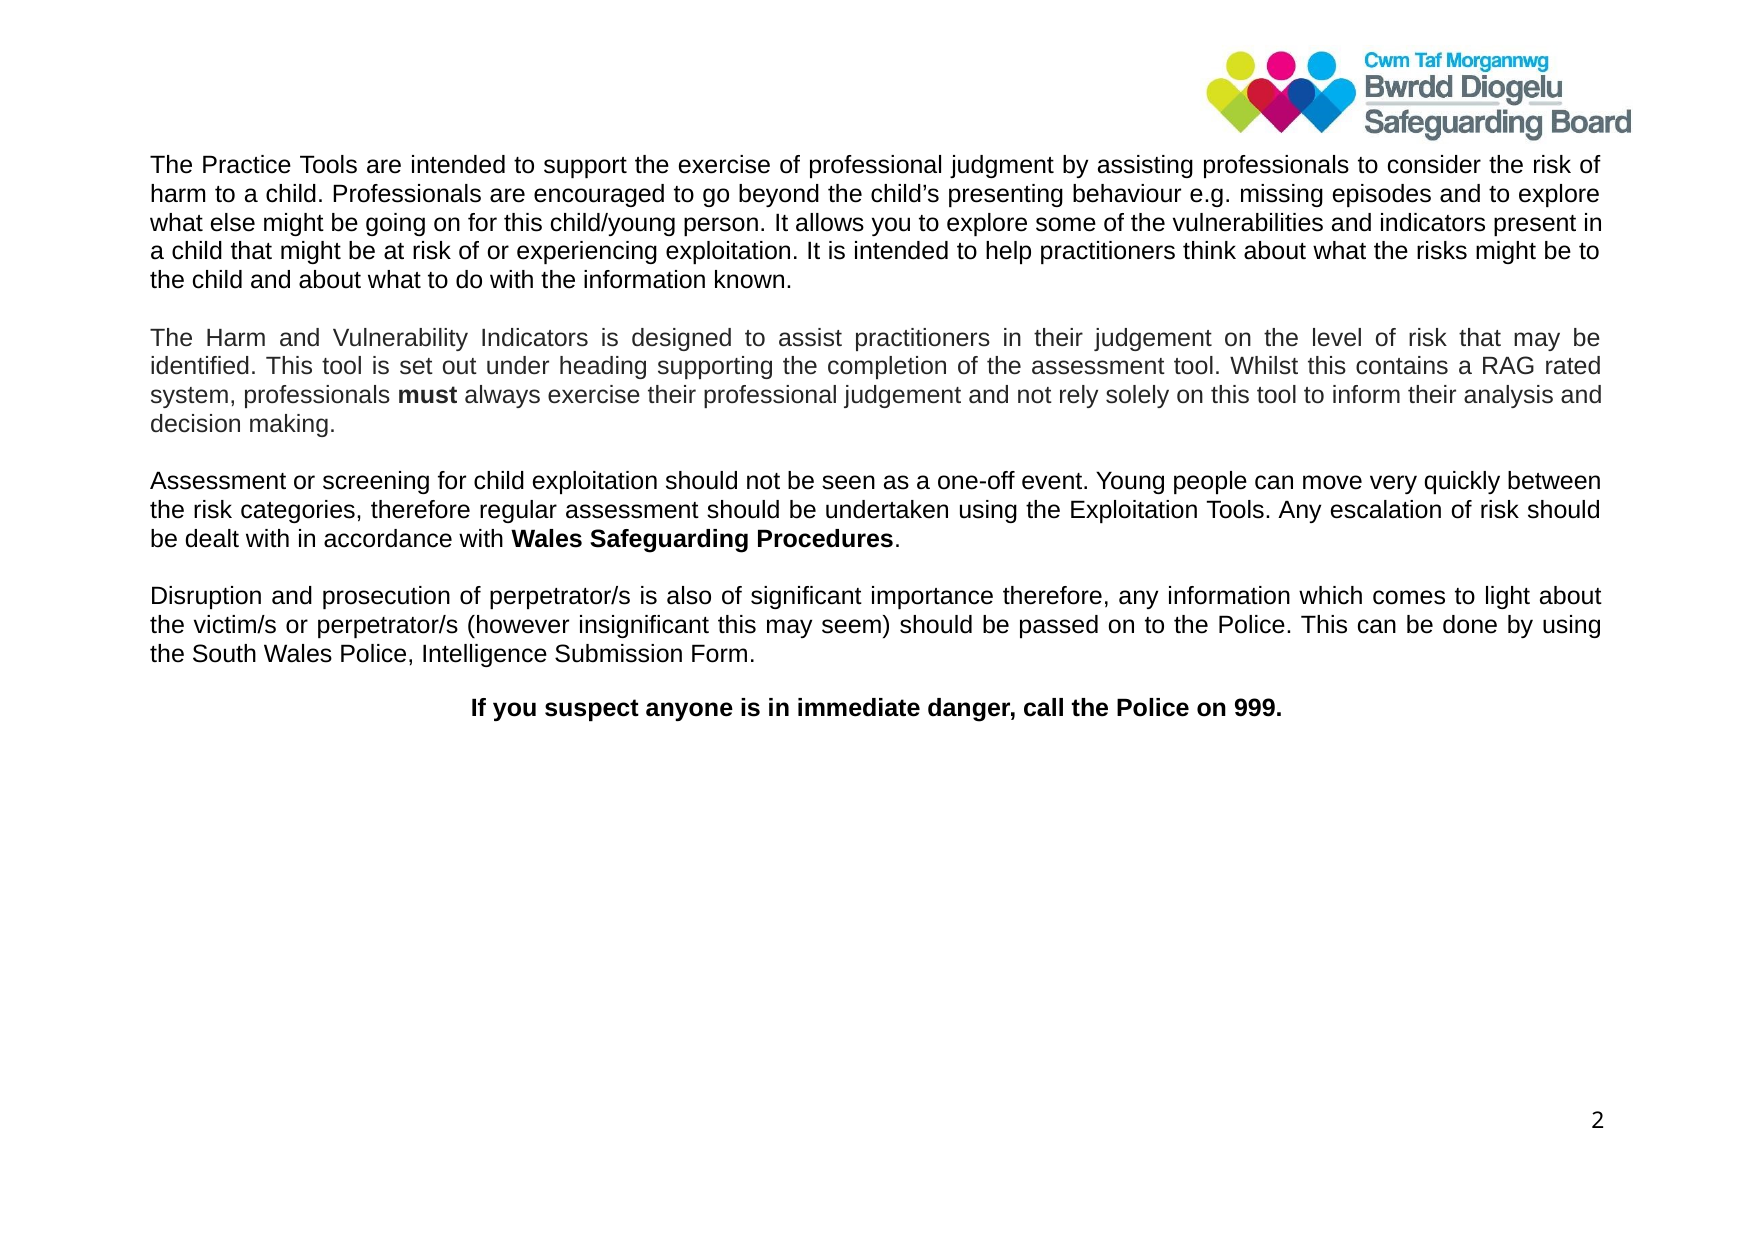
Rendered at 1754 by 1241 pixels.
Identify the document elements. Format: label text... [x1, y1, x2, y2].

text The Harm and Vulnerability Indicators is designed to assist practitioners in their judgement on the level of risk that may be identified. This tool is set out under heading supporting the completion of the assessment tool. Whilst this contains a RAG rated system, professionals must always exercise their professional judgement and not rely solely on this tool to inform their analysis and decision making. [150, 322, 1604, 437]
text The Practice Tools are intended to support the exercise of professional judgment by assisting professionals to consider the risk of harm to a child. Professionals are encouraged to go beyond the child’s presenting behaviour e.g. missing episodes and to explore what else might be going on for this child/young person. It allows you to explore some of the vulnerabilities and indicators present in a child that might be at risk of or experiencing exploitation. It is intended to help practitioners think about what the risks might be to the child and about what to do with the information known. [150, 150, 1604, 294]
text Disruption and prosecution of perpetrator/s is also of significant importance therefore, any information which comes to light about the victim/s or perpetrator/s (however insignificant this may seem) should be passed on to the Police. This can be done by using the South Wales Police, Intelligence Submission Form. [150, 581, 1604, 667]
text Assessment or screening for child exploitation should not be seen as a one-off event. Young people can move very quickly between the risk categories, therefore regular assessment should be undertaken using the Exploitation Tools. Any escalation of risk should be dealt with in accordance with Wales Safeguarding Procedures. [150, 466, 1604, 552]
text If you suspect anyone is in immediate danger, call the Police on 999. [150, 692, 1604, 721]
picture [1189, 34, 1647, 151]
